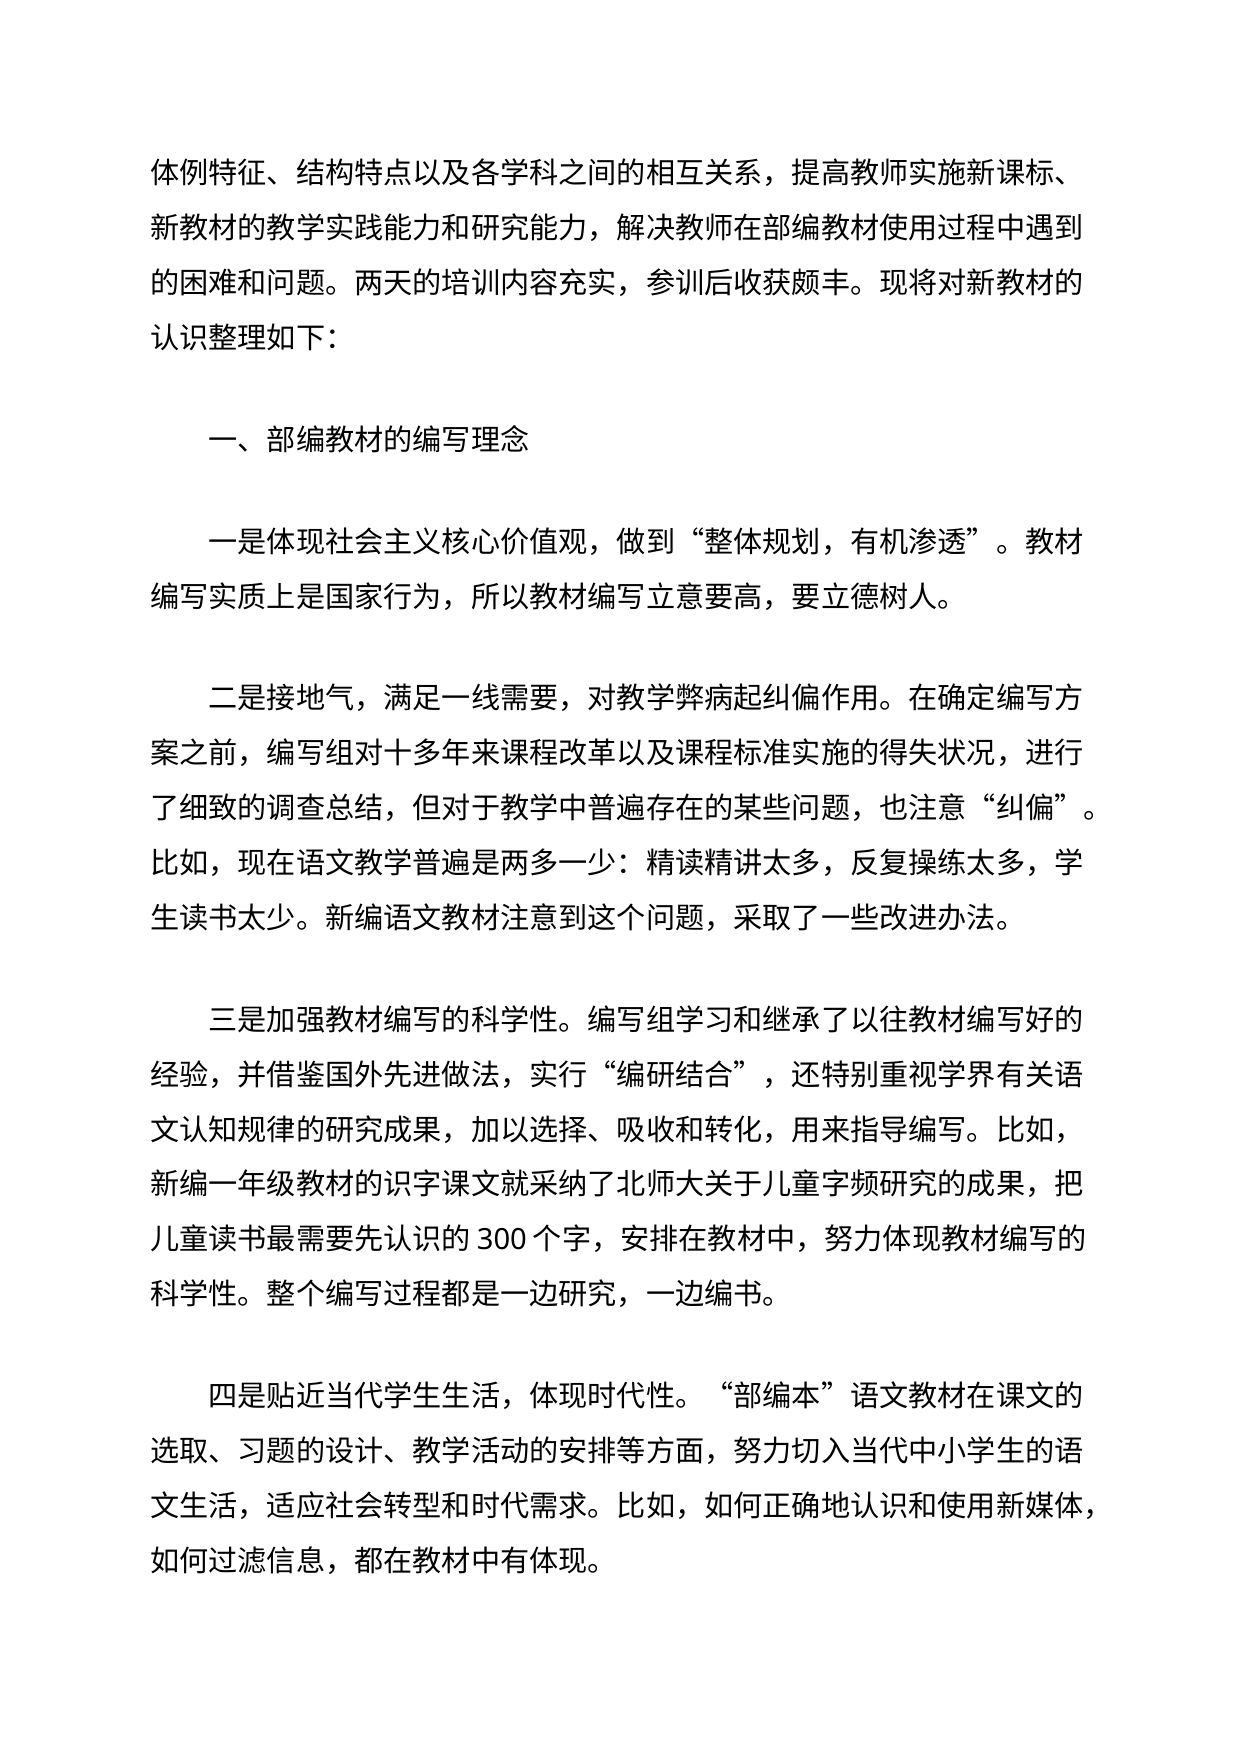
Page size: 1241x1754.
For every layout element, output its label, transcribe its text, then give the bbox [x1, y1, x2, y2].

text 二是接地气，满足一线需要，对教学弊病起纠偏作用。在确定编写方案之前，编写组对十多年来课程改革以及课程标准实施的得失状况，进行了细致的调查总结，但对于教学中普遍存在的某些问题，也注意“纠偏”。比如，现在语文教学普遍是两多一少：精读精讲太多，反复操练太多，学生读书太少。新编语文教材注意到这个问题，采取了一些改进办法。 [150, 675, 1090, 937]
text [150, 150, 1090, 357]
text 三是加强教材编写的科学性。编写组学习和继承了以往教材编写好的经验，并借鉴国外先进做法，实行“编研结合”，还特别重视学界有关语文认知规律的研究成果，加以选择、吸收和转化，用来指导编写。比如，新编一年级教材的识字课文就采纳了北师大关于儿童字频研究的成果，把儿童读书最需要先认识的300个字，安排在教材中，努力体现教材编写的科学性。整个编写过程都是一边研究，一边编书。 [150, 996, 1090, 1313]
text 四是贴近当代学生生活，体现时代性。“部编本”语文教材在课文的选取、习题的设计、教学活动的安排等方面，努力切入当代中小学生的语文生活，适应社会转型和时代需求。比如，如何正确地认识和使用新媒体，如何过滤信息，都在教材中有体现。 [150, 1373, 1090, 1579]
text 一、部编教材的编写理念 [150, 416, 1090, 459]
text 一是体现社会主义核心价值观，做到“整体规划，有机渗透”。教材编写实质上是国家行为，所以教材编写立意要高，要立德树人。 [150, 518, 1090, 615]
